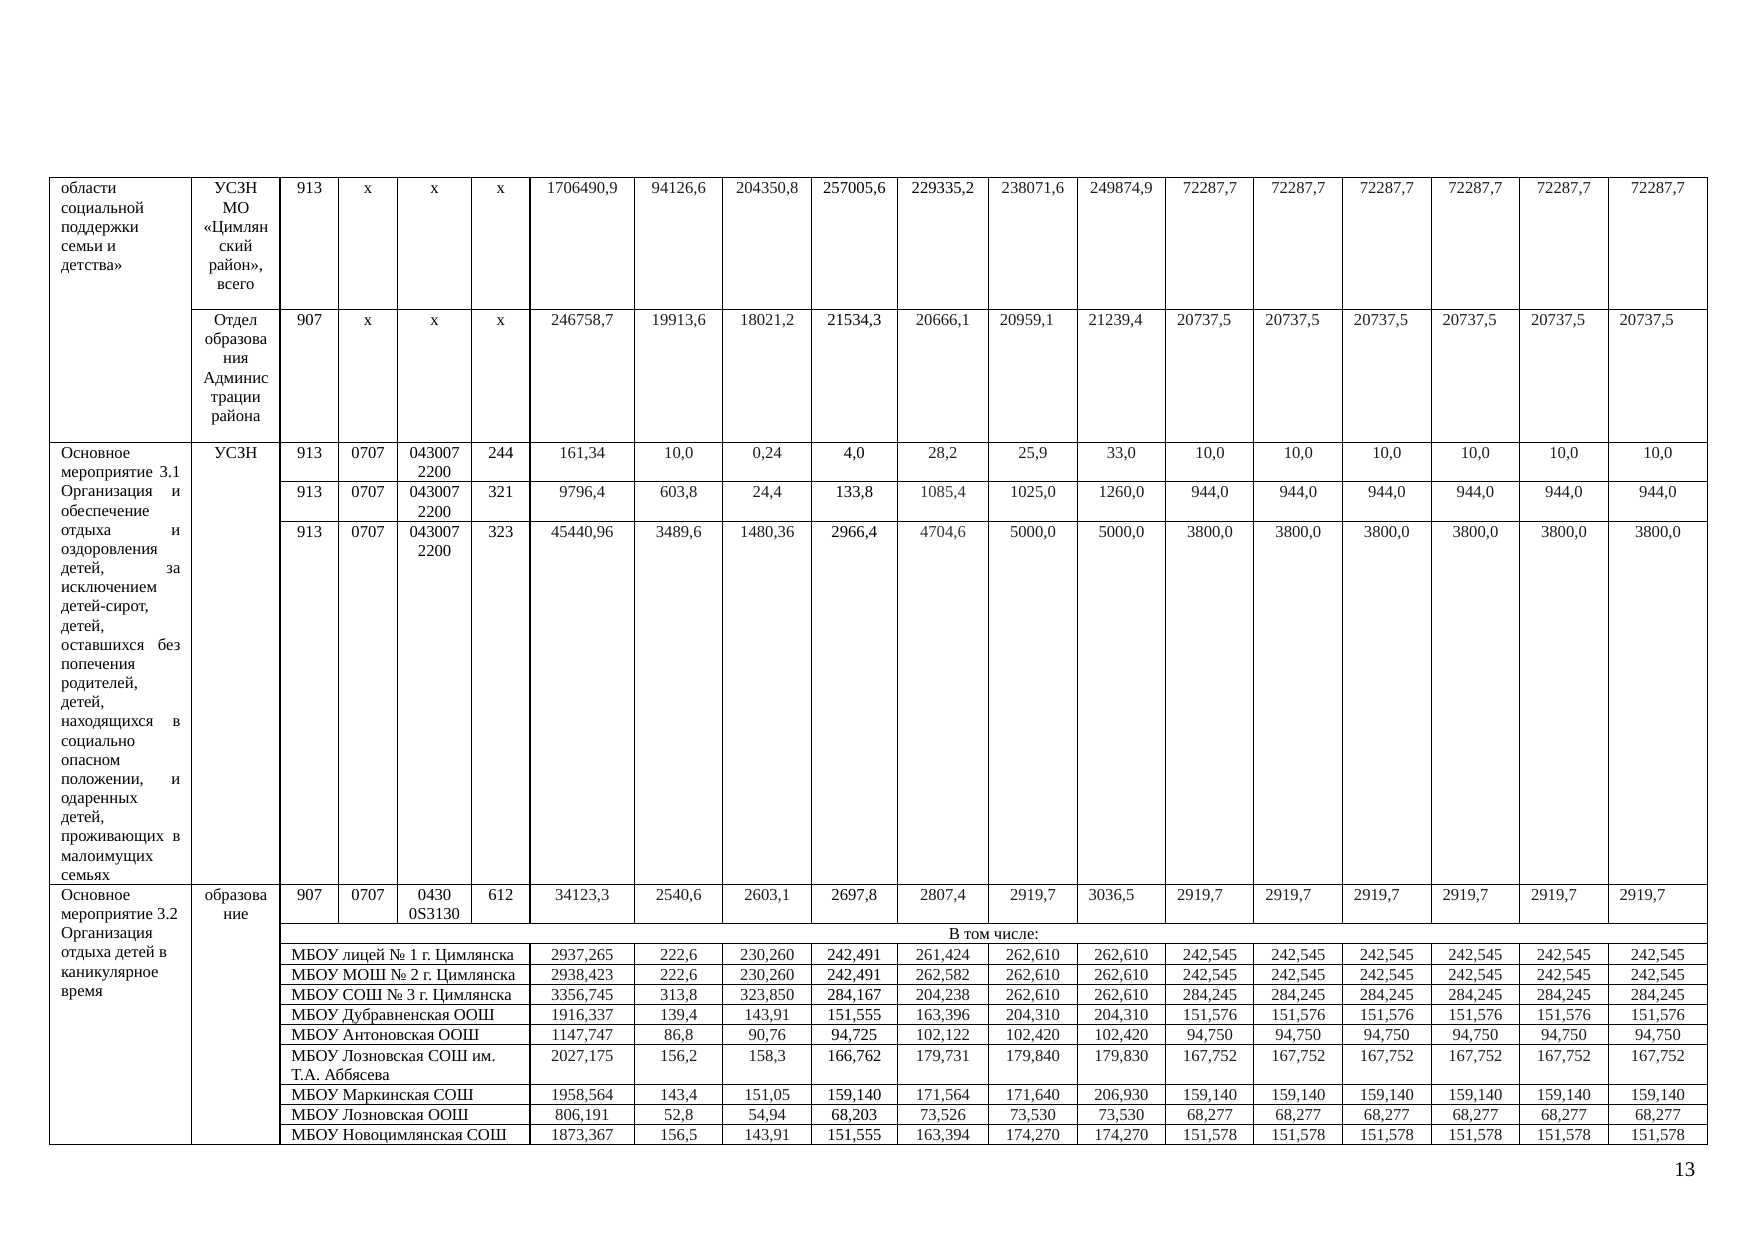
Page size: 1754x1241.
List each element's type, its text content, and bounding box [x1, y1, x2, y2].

table_cell 133,8 [812, 482, 897, 521]
table_cell 3800,0 [1254, 522, 1342, 884]
table_cell 20959,1 [989, 310, 1077, 442]
table_cell 230,260 [723, 944, 811, 963]
table_cell 171,564 [898, 1085, 988, 1104]
table_cell 2807,4 [898, 885, 988, 923]
table_cell 86,8 [635, 1025, 722, 1044]
table_cell 3800,0 [1609, 522, 1707, 884]
table_cell 944,0 [1432, 482, 1519, 521]
table_cell 94,750 [1166, 1025, 1253, 1044]
table_cell 907 [281, 885, 338, 923]
table_cell 242,545 [1432, 965, 1519, 984]
table_cell 284,245 [1520, 985, 1608, 1004]
table_cell 73,530 [989, 1105, 1077, 1124]
table_cell 20737,5 [1343, 310, 1431, 442]
table_cell 24,4 [723, 482, 811, 521]
table_cell 151,576 [1254, 1005, 1342, 1024]
table_cell 94,750 [1432, 1025, 1519, 1044]
table_cell 944,0 [1609, 482, 1707, 521]
table_cell 3800,0 [1343, 522, 1431, 884]
table_cell 1958,564 [531, 1085, 634, 1104]
table_cell 230,260 [723, 965, 811, 984]
table_cell Отдел образования Администрации района [192, 310, 279, 442]
table_cell 5000,0 [989, 522, 1077, 884]
table_cell 806,191 [531, 1105, 634, 1124]
table_cell 262,610 [989, 944, 1077, 963]
table_cell 151,05 [723, 1085, 811, 1104]
table_cell МБОУ лицей № 1 г. Цимлянска [281, 944, 529, 963]
table_cell 21239,4 [1078, 310, 1165, 442]
table_cell 907 [281, 310, 338, 442]
table_cell 2919,7 [989, 885, 1077, 923]
table_cell МБОУ Лозновская ООШ [281, 1105, 529, 1124]
table_cell 167,752 [1609, 1045, 1707, 1084]
table_cell 5000,0 [1078, 522, 1165, 884]
table_cell 242,545 [1254, 965, 1342, 984]
table_cell 242,545 [1609, 965, 1707, 984]
table_cell 284,245 [1432, 985, 1519, 1004]
table_cell 0707 [339, 885, 397, 923]
table_cell 167,752 [1432, 1045, 1519, 1084]
table_cell 163,396 [898, 1005, 988, 1024]
table_cell 167,752 [1520, 1045, 1608, 1084]
table_cell 151,555 [812, 1005, 897, 1024]
table_cell 161,34 [531, 443, 634, 481]
table_cell 313,8 [635, 985, 722, 1004]
table_cell 179,840 [989, 1045, 1077, 1084]
table_cell 94,750 [1609, 1025, 1707, 1044]
table_cell 9796,4 [531, 482, 634, 521]
table_cell 73,526 [898, 1105, 988, 1124]
table_cell 174,270 [1078, 1125, 1165, 1144]
table_cell 944,0 [1166, 482, 1253, 521]
table_cell МБОУ Новоцимлянская СОШ [281, 1125, 529, 1144]
table_cell МБОУ Дубравненская ООШ [281, 1005, 529, 1024]
table_cell 151,576 [1609, 1005, 1707, 1024]
table_cell 262,610 [1078, 944, 1165, 963]
table_cell 68,277 [1254, 1105, 1342, 1124]
table_cell 913 [281, 443, 338, 481]
table_cell 1873,367 [531, 1125, 634, 1144]
table_cell х [339, 310, 397, 442]
table_cell 1025,0 [989, 482, 1077, 521]
table_cell 262,610 [989, 965, 1077, 984]
table_cell 284,245 [1343, 985, 1431, 1004]
table_cell 913 [281, 482, 338, 521]
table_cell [50, 178, 191, 442]
table_cell 158,3 [723, 1045, 811, 1084]
table_cell 102,122 [898, 1025, 988, 1044]
table_cell 2919,7 [1432, 885, 1519, 923]
table_cell 257005,6 [812, 178, 897, 309]
table_cell УСЗН МО «Цимлянский район», всего [192, 178, 279, 309]
table_cell 68,203 [812, 1105, 897, 1124]
table_cell 159,140 [1343, 1085, 1431, 1104]
table_cell 944,0 [1343, 482, 1431, 521]
table_cell х [472, 310, 529, 442]
table_cell 603,8 [635, 482, 722, 521]
table_cell х [398, 310, 471, 442]
table_cell 3800,0 [1432, 522, 1519, 884]
table_cell 72287,7 [1520, 178, 1608, 309]
table_cell 321 [472, 482, 529, 521]
table_cell 10,0 [1520, 443, 1608, 481]
table_cell 204,310 [1078, 1005, 1165, 1024]
table_cell 04300S3130 [398, 885, 471, 923]
table_cell 90,76 [723, 1025, 811, 1044]
table_cell 2603,1 [723, 885, 811, 923]
table_cell 1085,4 [898, 482, 988, 521]
table_cell 249874,9 [1078, 178, 1165, 309]
table_cell 222,6 [635, 965, 722, 984]
table_cell 206,930 [1078, 1085, 1165, 1104]
table_cell 1260,0 [1078, 482, 1165, 521]
table_cell 94,750 [1520, 1025, 1608, 1044]
table_cell 45440,96 [531, 522, 634, 884]
table_cell 1916,337 [531, 1005, 634, 1024]
table_cell 34123,3 [531, 885, 634, 923]
table_cell МБОУ Маркинская СОШ [281, 1085, 529, 1104]
table_cell 323 [472, 522, 529, 884]
table_cell 242,491 [812, 965, 897, 984]
table_cell 20666,1 [898, 310, 988, 442]
table_cell 0430072200 [398, 522, 471, 884]
table_cell 204,310 [989, 1005, 1077, 1024]
table_cell МБОУ Лозновская СОШ им. Т.А. Аббясева [281, 1045, 529, 1084]
table_cell 159,140 [1432, 1085, 1519, 1104]
table_cell 68,277 [1432, 1105, 1519, 1124]
table_cell 94,750 [1254, 1025, 1342, 1044]
table_cell 242,545 [1520, 944, 1608, 963]
table_cell 33,0 [1078, 443, 1165, 481]
table_cell 242,545 [1432, 944, 1519, 963]
table_cell УСЗН [192, 443, 279, 884]
table_cell 151,578 [1166, 1125, 1253, 1144]
table_cell 2027,175 [531, 1045, 634, 1084]
table_cell 284,245 [1609, 985, 1707, 1004]
table_cell 68,277 [1166, 1105, 1253, 1124]
table_cell 68,277 [1609, 1105, 1707, 1124]
table_cell 242,545 [1254, 944, 1342, 963]
table_cell 10,0 [1166, 443, 1253, 481]
table_cell 179,731 [898, 1045, 988, 1084]
table_cell 612 [472, 885, 529, 923]
table_cell 159,140 [812, 1085, 897, 1104]
table_cell 20737,5 [1166, 310, 1253, 442]
table_cell 0707 [339, 482, 397, 521]
table_cell 52,8 [635, 1105, 722, 1124]
table_cell 2540,6 [635, 885, 722, 923]
table_cell 242,545 [1166, 965, 1253, 984]
table_cell В том числе: [281, 924, 1707, 943]
table_cell 4704,6 [898, 522, 988, 884]
table_cell 171,640 [989, 1085, 1077, 1104]
table_cell 242,545 [1343, 944, 1431, 963]
table_cell 159,140 [1166, 1085, 1253, 1104]
table_cell 242,545 [1166, 944, 1253, 963]
table_cell 102,420 [1078, 1025, 1165, 1044]
table_cell 68,277 [1343, 1105, 1431, 1124]
table_cell 2937,265 [531, 944, 634, 963]
table_cell 151,578 [1432, 1125, 1519, 1144]
table_cell 262,582 [898, 965, 988, 984]
table_cell 2966,4 [812, 522, 897, 884]
table_cell 151,576 [1432, 1005, 1519, 1024]
table_cell 0,24 [723, 443, 811, 481]
table_cell 139,4 [635, 1005, 722, 1024]
table_cell 204350,8 [723, 178, 811, 309]
table_cell 2919,7 [1520, 885, 1608, 923]
table_cell 159,140 [1520, 1085, 1608, 1104]
table_cell 10,0 [1343, 443, 1431, 481]
table_cell 72287,7 [1166, 178, 1253, 309]
table_cell 0430072200 [398, 443, 471, 481]
table_cell 20737,5 [1520, 310, 1608, 442]
table_cell 18021,2 [723, 310, 811, 442]
table_cell 2919,7 [1609, 885, 1707, 923]
table_cell 3036,5 [1078, 885, 1165, 923]
table_cell 204,238 [898, 985, 988, 1004]
table_cell МБОУ СОШ № 3 г. Цимлянска [281, 985, 529, 1004]
table_cell 21534,3 [812, 310, 897, 442]
table_cell 222,6 [635, 944, 722, 963]
table_cell х [339, 178, 397, 309]
table_cell 913 [281, 522, 338, 884]
table_cell 3800,0 [1520, 522, 1608, 884]
table_cell 913 [281, 178, 338, 309]
table_cell 143,91 [723, 1005, 811, 1024]
table_cell 72287,7 [1609, 178, 1707, 309]
table_cell Основное мероприятие 3.1 Организация и обеспечение отдыха и оздоровления детей, за исключением детей-сирот, детей, оставшихся без попечения родителей, детей, находящихся в социально опасном положении, и одаренных детей, проживающих в малоимущих семьях [50, 443, 191, 884]
table_cell 19913,6 [635, 310, 722, 442]
table_cell 151,578 [1609, 1125, 1707, 1144]
table_cell 261,424 [898, 944, 988, 963]
table_cell 143,4 [635, 1085, 722, 1104]
table_cell 2938,423 [531, 965, 634, 984]
table_cell 151,576 [1343, 1005, 1431, 1024]
table_cell 242,491 [812, 944, 897, 963]
table_cell 238071,6 [989, 178, 1077, 309]
table_cell х [472, 178, 529, 309]
table_cell 151,578 [1343, 1125, 1431, 1144]
table_cell 143,91 [723, 1125, 811, 1144]
table_cell 25,9 [989, 443, 1077, 481]
table_cell 73,530 [1078, 1105, 1165, 1124]
table_cell 262,610 [1078, 965, 1165, 984]
table_cell 156,2 [635, 1045, 722, 1084]
table_cell 10,0 [635, 443, 722, 481]
table_cell 68,277 [1520, 1105, 1608, 1124]
table_cell 284,245 [1254, 985, 1342, 1004]
table_cell 323,850 [723, 985, 811, 1004]
table_cell 1480,36 [723, 522, 811, 884]
table_cell 174,270 [989, 1125, 1077, 1144]
table_cell 0707 [339, 522, 397, 884]
table_cell 246758,7 [531, 310, 634, 442]
table_cell 159,140 [1609, 1085, 1707, 1104]
table_cell 0707 [339, 443, 397, 481]
table_cell 242,545 [1609, 944, 1707, 963]
table_cell 1147,747 [531, 1025, 634, 1044]
table_cell 94,750 [1343, 1025, 1431, 1044]
table_cell МБОУ МОШ № 2 г. Цимлянска [281, 965, 529, 984]
table_cell 94,725 [812, 1025, 897, 1044]
table_cell 20737,5 [1432, 310, 1519, 442]
table_cell 4,0 [812, 443, 897, 481]
table_cell 167,752 [1343, 1045, 1431, 1084]
table_cell 163,394 [898, 1125, 988, 1144]
table_cell 102,420 [989, 1025, 1077, 1044]
table_cell МБОУ Антоновская ООШ [281, 1025, 529, 1044]
table_cell 72287,7 [1432, 178, 1519, 309]
table_cell 151,576 [1520, 1005, 1608, 1024]
table_cell 167,752 [1254, 1045, 1342, 1084]
table_cell 262,610 [1078, 985, 1165, 1004]
table_cell 20737,5 [1254, 310, 1342, 442]
table_cell 10,0 [1609, 443, 1707, 481]
table_cell 944,0 [1520, 482, 1608, 521]
table_cell х [398, 178, 471, 309]
table_cell 54,94 [723, 1105, 811, 1124]
table_cell 2919,7 [1166, 885, 1253, 923]
table_cell 10,0 [1254, 443, 1342, 481]
table_cell 159,140 [1254, 1085, 1342, 1104]
table_cell 151,578 [1254, 1125, 1342, 1144]
table_cell 179,830 [1078, 1045, 1165, 1084]
table_cell 166,762 [812, 1045, 897, 1084]
table_cell 262,610 [989, 985, 1077, 1004]
table_cell 94126,6 [635, 178, 722, 309]
table_cell 151,578 [1520, 1125, 1608, 1144]
table_cell 229335,2 [898, 178, 988, 309]
table_cell 3489,6 [635, 522, 722, 884]
table_cell 151,555 [812, 1125, 897, 1144]
table_cell 167,752 [1166, 1045, 1253, 1084]
table_cell образование [192, 885, 279, 1144]
table_cell 284,167 [812, 985, 897, 1004]
table_cell 28,2 [898, 443, 988, 481]
table_cell 244 [472, 443, 529, 481]
table_cell 2919,7 [1343, 885, 1431, 923]
table_cell 20737,5 [1609, 310, 1707, 442]
table_cell 2919,7 [1254, 885, 1342, 923]
table_cell 0430072200 [398, 482, 471, 521]
table_cell 242,545 [1520, 965, 1608, 984]
table_cell 72287,7 [1343, 178, 1431, 309]
table_cell 284,245 [1166, 985, 1253, 1004]
table_cell 1706490,9 [531, 178, 634, 309]
table_cell 2697,8 [812, 885, 897, 923]
table_cell 156,5 [635, 1125, 722, 1144]
table_cell 3356,745 [531, 985, 634, 1004]
table_cell 242,545 [1343, 965, 1431, 984]
table_cell 944,0 [1254, 482, 1342, 521]
table_cell 3800,0 [1166, 522, 1253, 884]
table_cell Основное мероприятие 3.2 Организация отдыха детей в каникулярное время [50, 885, 191, 1144]
table_cell 72287,7 [1254, 178, 1342, 309]
table_cell 10,0 [1432, 443, 1519, 481]
table_cell 151,576 [1166, 1005, 1253, 1024]
